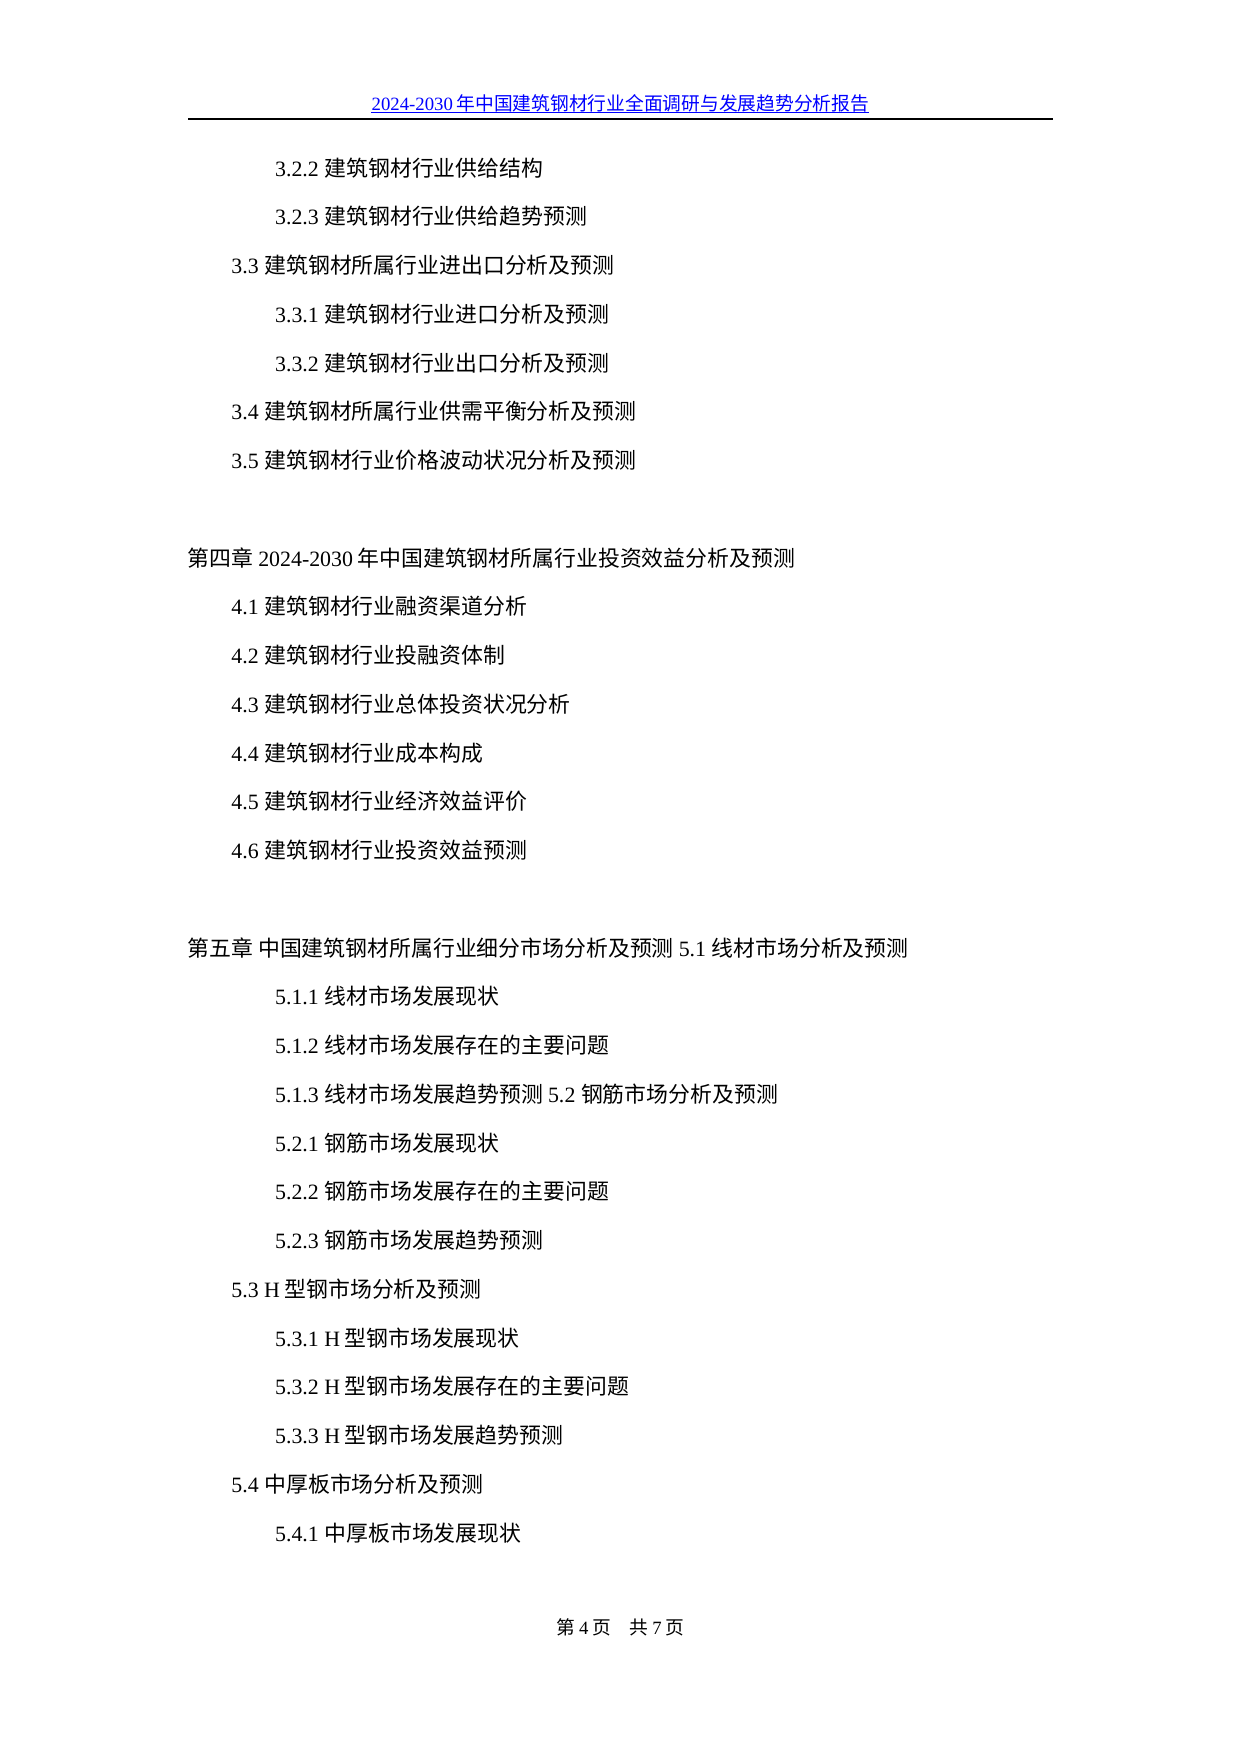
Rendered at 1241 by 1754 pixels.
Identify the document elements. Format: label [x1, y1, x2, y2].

text [187, 150, 1053, 1548]
